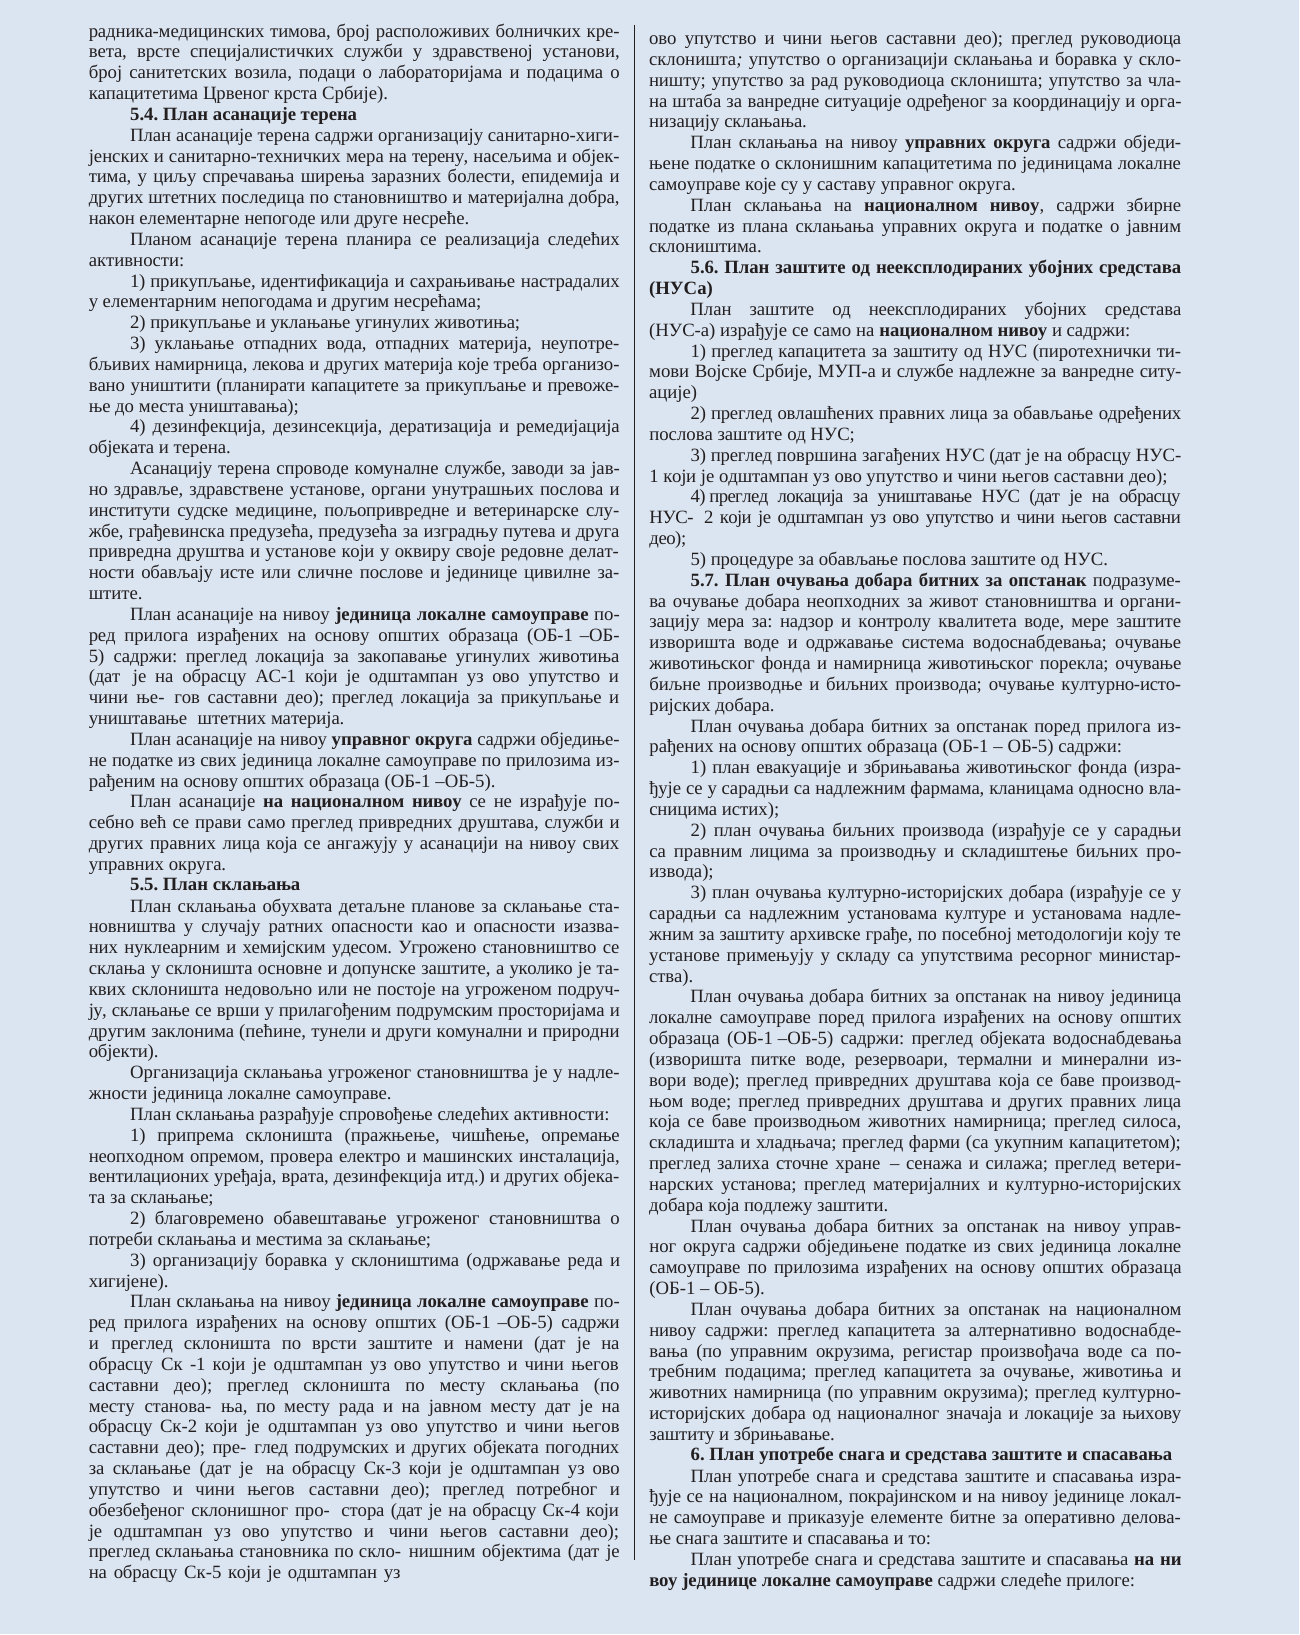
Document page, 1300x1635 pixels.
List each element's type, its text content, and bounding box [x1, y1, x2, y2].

text План очувања добара битних за опстанак на националном нивоу садржи: преглед капацитета за алтернативно водоснабде- вања (по управним окрузима, регистар произвођача воде са по- требним подацима; преглед капацитета за очување, животиња и животних намирница (по управним окрузима); преглед културно- историјских добара од националног значаја и локације за њихову заштиту и збрињавање. [649, 1299, 1181, 1444]
list преглед површина загађених НУС (дат је на обрасцу НУС- 1 који је одштампан уз ово упутство и чини његов саставни део); [649, 444, 1181, 486]
text План асанације терена садржи организацију санитарно-хиги- јенских и санитарно-техничких мера на терену, насељима и објек- тима, у циљу спречавања ширења заразних болести, епидемија и других штетних последица по становништво и материјална добра, након елементарне непогоде или друге несреће. [88, 124, 619, 229]
text План склањања на нивоу управних округа садржи обједи- њене податке о склонишним капацитетима по јединицама локалне самоуправе које су у саставу управног округа. [649, 132, 1181, 194]
text План склањања на нивоу јединица локалне самоуправе по- ред прилога израђених на основу општих (ОБ-1 –ОБ-5) садржи и преглед склоништа по врсти заштите и намени (дат је на обрасцу Ск -1 који је одштампан уз ово упутство и чини његов саставни део); преглед склоништа по месту склањања (по месту станова- ња, по месту рада и на јавном месту дат је на обрасцу Ск-2 који је одштампан уз ово упутство и чини његов саставни део); пре- глед подрумских и других објеката погодних за склањање (дат је на обрасцу Ск-3 који је одштампан уз ово упутство и чини његов саставни део); преглед потребног и обезбеђеног склонишног про- стора (дат је на обрасцу Ск-4 који је одштампан уз ово упутство и чини његов саставни део); преглед склањања становника по скло- нишним објектима (дат је на обрасцу Ск-5 који је одштампан уз [88, 1291, 620, 1583]
text План склањања на националном нивоу, садржи збирне податке из плана склањања управних округа и податке о јавним склоништима. [649, 194, 1181, 257]
text План асанације на националном нивоу се не израђује по- себно већ се прави само преглед привредних друштава, служби и других правних лица која се ангажују у асанацији на нивоу свих управних округа. [88, 791, 620, 874]
text План очувања добара битних за опстанак поред прилога из- рађених на основу општих образаца (ОБ-1 – ОБ-5) садржи: [649, 715, 1181, 757]
text Планом асанације терена планира се реализација следећих активности: [88, 229, 619, 270]
subtitle План употребе снага и средстава заштите и спасавања [690, 1444, 1193, 1465]
subtitle План асанације терена [130, 104, 620, 124]
list преглед капацитета за заштиту од НУС (пиротехнички ти- мови Војске Србије, МУП-а и службе надлежне за ванредне ситу- ације) [649, 340, 1181, 403]
subtitle План склањања [130, 874, 620, 895]
list преглед овлашћених правних лица за обављање одређених послова заштите од НУС; [649, 403, 1181, 444]
list преглед локација за уништавање НУС (дат је на обрасцу НУС- 2 који је одштампан уз ово упутство и чини његов саставни део); [649, 486, 1181, 549]
text План заштите од неексплодираних убојних средстава (НУС-а) израђује се само на националном нивоу и садржи: [649, 299, 1181, 340]
text ово упутство и чини његов саставни део); преглед руководиоца склоништа; упутство о организацији склањања и боравка у скло- ништу; упутство за рад руководиоца склоништа; упутство за чла- на штаба за ванредне ситуације одређеног за координацију и орга- низацију склањања. [649, 28, 1181, 132]
subtitle План заштите од неексплодираних убојних средстава (НУС­а) [649, 257, 1181, 299]
list благовремено обавештавање угроженог становништва о потреби склањања и местима за склањање; [88, 1208, 620, 1249]
list процедуре за обављање пословa заштите од НУС. [690, 549, 1193, 569]
text План склањања разрађује спровођење следећих активности: [130, 1104, 620, 1124]
text План употребе снага и средстава заштите и спасавања изра- ђује се на националном, покрајинском и на нивоу јединице локал- не самоуправе и приказује елементе битне за оперативно делова- ње снага заштите и спасавања и то: [649, 1465, 1181, 1549]
text План асанације на нивоу јединица локалне самоуправе по- ред прилога израђених на основу општих образаца (ОБ-1 –ОБ-5) садржи: преглед локација за закопавање угинулих животиња (дат је на обрасцу АС-1 који је одштампан уз ово упутство и чини ње- гов саставни део); преглед локација за прикупљање и уништавање штетних материја. [88, 604, 619, 729]
text План склањања обухвата детаљне планове за склањање ста- новништва у случају ратних опасности као и опасности изазва- них нуклеарним и хемијским удесом. Угрожено становништво се склања у склоништа основне и допунске заштите, а уколико је та- квих склоништа недовољно или не постоје на угроженом подруч- ју, склањање се врши у прилагођеним подрумским просторијама и другим заклонима (пећине, тунели и други комунални и природни објекти). [88, 895, 620, 1062]
list План очувања добара битних за опстанак подразуме- ва очување добара неопходних за живот становништва и органи- зацију мера за: надзор и контролу квалитета воде, мере заштите изворишта воде и одржавање система водоснабдевања; очување животињског фонда и намирница животињског порекла; очување биљне производње и биљних производа; очување културно-исто- ријских добара. [649, 569, 1181, 715]
list дезинфекција, дезинсекција, дератизација и ремедијација објеката и терена. [88, 416, 619, 458]
list припрема склоништа (пражњење, чишћење, опремање неопходном опремом, провера електро и машинских инсталација, вентилационих уређаја, врата, дезинфекција итд.) и других објека- та за склањање; [88, 1124, 620, 1208]
text Организација склањања угроженог становништва је у надле- жности јединица локалне самоуправе. [88, 1062, 619, 1104]
text План очувања добара битних за опстанак на нивоу управ- ног округа садржи обједињене податке из свих јединица локалне самоуправе по прилозима израђених на основу општих образаца (ОБ-1 – ОБ-5). [649, 1215, 1181, 1299]
text радника-медицинских тимова, број расположивих болничких кре- вета, врсте специјалистичких служби у здравственој установи, број санитетских возила, подаци о лабораторијама и подацима о капацитетима Црвеног крста Србије). [88, 20, 619, 104]
list план евакуације и збрињавања животињског фонда (изра- ђује се у сарадњи са надлежним фармама, кланицама односно вла- сницима истих); [649, 757, 1181, 819]
text План очувања добара битних за опстанак на нивоу јединица локалне самоуправе поред прилога израђених на основу општих образаца (ОБ-1 –ОБ-5) садржи: преглед објеката водоснабдевања (изворишта питке воде, резервоари, термални и минерални из- вори воде); преглед привредних друштава која се баве производ- њом воде; преглед привредних друштава и других правних лица која се баве производњом животних намирница; преглед силоса, складишта и хладњача; преглед фарми (са укупним капацитетом); преглед залиха сточне хране – сенажа и силажа; преглед ветери- нарских установа; преглед материјалних и културно-историјских добара која подлежу заштити. [649, 986, 1181, 1215]
list план очувања биљних производа (израђује се у сарадњи са правним лицима за производњу и складиштење биљних про- извода); [649, 819, 1181, 882]
text Асанацију терена спроводе комуналне службе, заводи за јав- но здравље, здравствене установе, органи унутрашњих послова и институти судске медицине, пољопривредне и ветеринарске слу- жбе, грађевинска предузећа, предузећа за изградњу путева и друга привредна друштва и установе који у оквиру своје редовне делат- ности обављају исте или сличне послове и јединице цивилне за- штите. [88, 458, 619, 604]
list организацију боравка у склоништима (одржавање реда и хигијене). [88, 1249, 620, 1291]
text План употребе снага и средстава заштите и спасавања на ни­ воу јединице локалне самоуправе садржи следеће прилоге: [649, 1549, 1181, 1590]
list прикупљање и уклањање угинулих животиња; [130, 312, 620, 332]
text План асанације на нивоу управног округа садржи обједиње- не податке из свих јединица локалне самоуправе по прилозима из- рађеним на основу општих образаца (ОБ-1 –ОБ-5). [88, 729, 620, 791]
list прикупљање, идентификација и сахрањивање настрадалих у елементарним непогодама и другим несрећама; [88, 270, 619, 312]
list план очувања културно-историјских добара (израђује се у сарадњи са надлежним установама културе и установама надле- жним за заштиту архивске грађе, по посебној методологији коју те установе примењују у складу са упутствима ресорног министар- ства). [649, 882, 1181, 986]
list уклањање отпадних вода, отпадних материја, неупотре- бљивих намирница, лекова и других материја које треба организо- вано уништити (планирати капацитете за прикупљање и превоже- ње до места уништавања); [88, 333, 619, 416]
